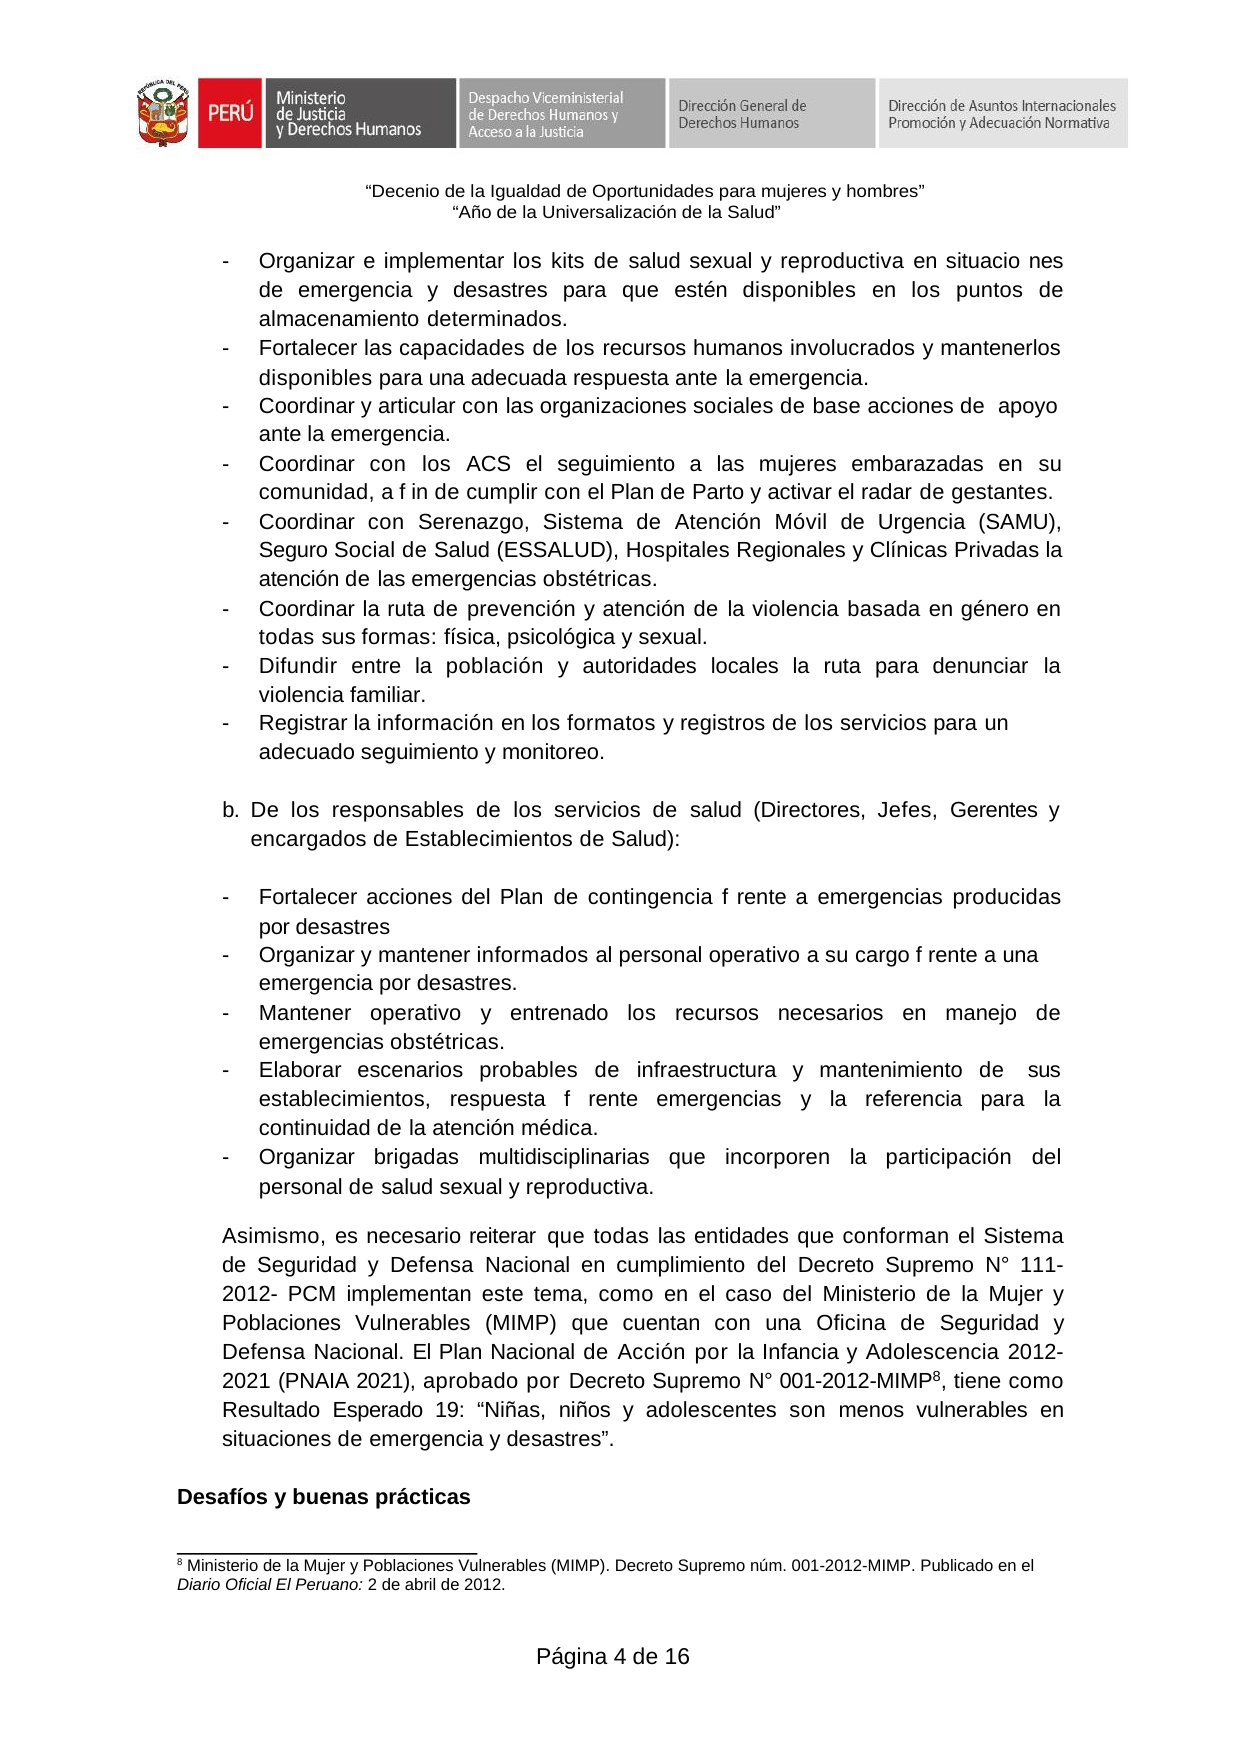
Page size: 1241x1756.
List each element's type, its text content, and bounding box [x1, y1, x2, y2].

picture [135, 75, 1129, 158]
list Elaborar escenarios probables de infraestructura y mantenimiento de sus establecimientos, respuesta f rente emergencias y la referencia para la continuidad de la atención médica. [222, 1057, 1061, 1140]
list Mantener operativo y entrenado los recursos necesarios en manejo de emergencias obstétricas. [222, 1000, 1061, 1054]
list Fortalecer acciones del Plan de contingencia f rente a emergencias producidas por desastres [222, 884, 1062, 939]
list De los responsables de los servicios de salud (Directores, Jefes, Gerentes y encargados de Establecimientos de Salud): [222, 797, 1060, 851]
text 8 Ministerio de la Mujer y Poblaciones Vulnerables (MIMP). Decreto Supremo núm. 001-2012-MIMP. Publicado en el [177, 1557, 1076, 1576]
subtitle Desafíos y buenas prácticas [177, 1484, 1076, 1509]
list Coordinar y articular con las organizaciones sociales de base acciones de apoyo [222, 394, 1076, 418]
list Coordinar la ruta de prevención y atención de la violencia basada en género en todas sus formas: física, psicológica y sexual. [222, 596, 1062, 649]
list Coordinar con los ACS el seguimiento a las mujeres embarazadas en su comunidad, a f in de cumplir con el Plan de Parto y activar el radar de gestantes. [222, 451, 1062, 504]
text Asimismo, es necesario reiterar que todas las entidades que conforman el Sistema de Seguridad y Defensa Nacional en cumplimiento del Decreto Supremo N° 111-2012- PCM implementan este tema, como en el caso del Ministerio de la Mujer y Poblaciones Vulnerables (MIMP) que cuentan con una Oficina de Seguridad y Defensa Nacional. El Plan Nacional de Acción por la Infancia y Adolescencia 2012-2021 (PNAIA 2021), aprobado por Decreto Supremo N° 001-2012-MIMP8, tiene como Resultado Esperado 19: “Niñas, niños y adolescentes son menos vulnerables en situaciones de emergencia y desastres”. [222, 1223, 1064, 1452]
list Difundir entre la población y autoridades locales la ruta para denunciar la violencia familiar. [222, 653, 1062, 707]
list Organizar e implementar los kits de salud sexual y reproductiva en situacio nes de emergencia y desastres para que estén disponibles en los puntos de almacenamiento determinados. [222, 248, 1064, 331]
text emergencia por desastres. [259, 970, 1076, 995]
text ante la emergencia. [259, 420, 1076, 446]
list Fortalecer las capacidades de los recursos humanos involucrados y mantenerlos disponibles para una adecuada respuesta ante la emergencia. [222, 335, 1061, 390]
text adecuado seguimiento y monitoreo. [259, 739, 1076, 764]
list Organizar y mantener informados al personal operativo a su cargo f rente a una [222, 943, 1076, 967]
list Registrar la información en los formatos y registros de los servicios para un [222, 712, 1076, 736]
list Organizar brigadas multidisciplinarias que incorporen la participación del personal de salud sexual y reproductiva. [222, 1144, 1061, 1199]
text Diario Oficial El Peruano: 2 de abril de 2012. [177, 1576, 1076, 1594]
list Coordinar con Serenazgo, Sistema de Atención Móvil de Urgencia (SAMU), Seguro Social de Salud (ESSALUD), Hospitales Regionales y Clínicas Privadas la atención de las emergencias obstétricas. [222, 509, 1062, 591]
